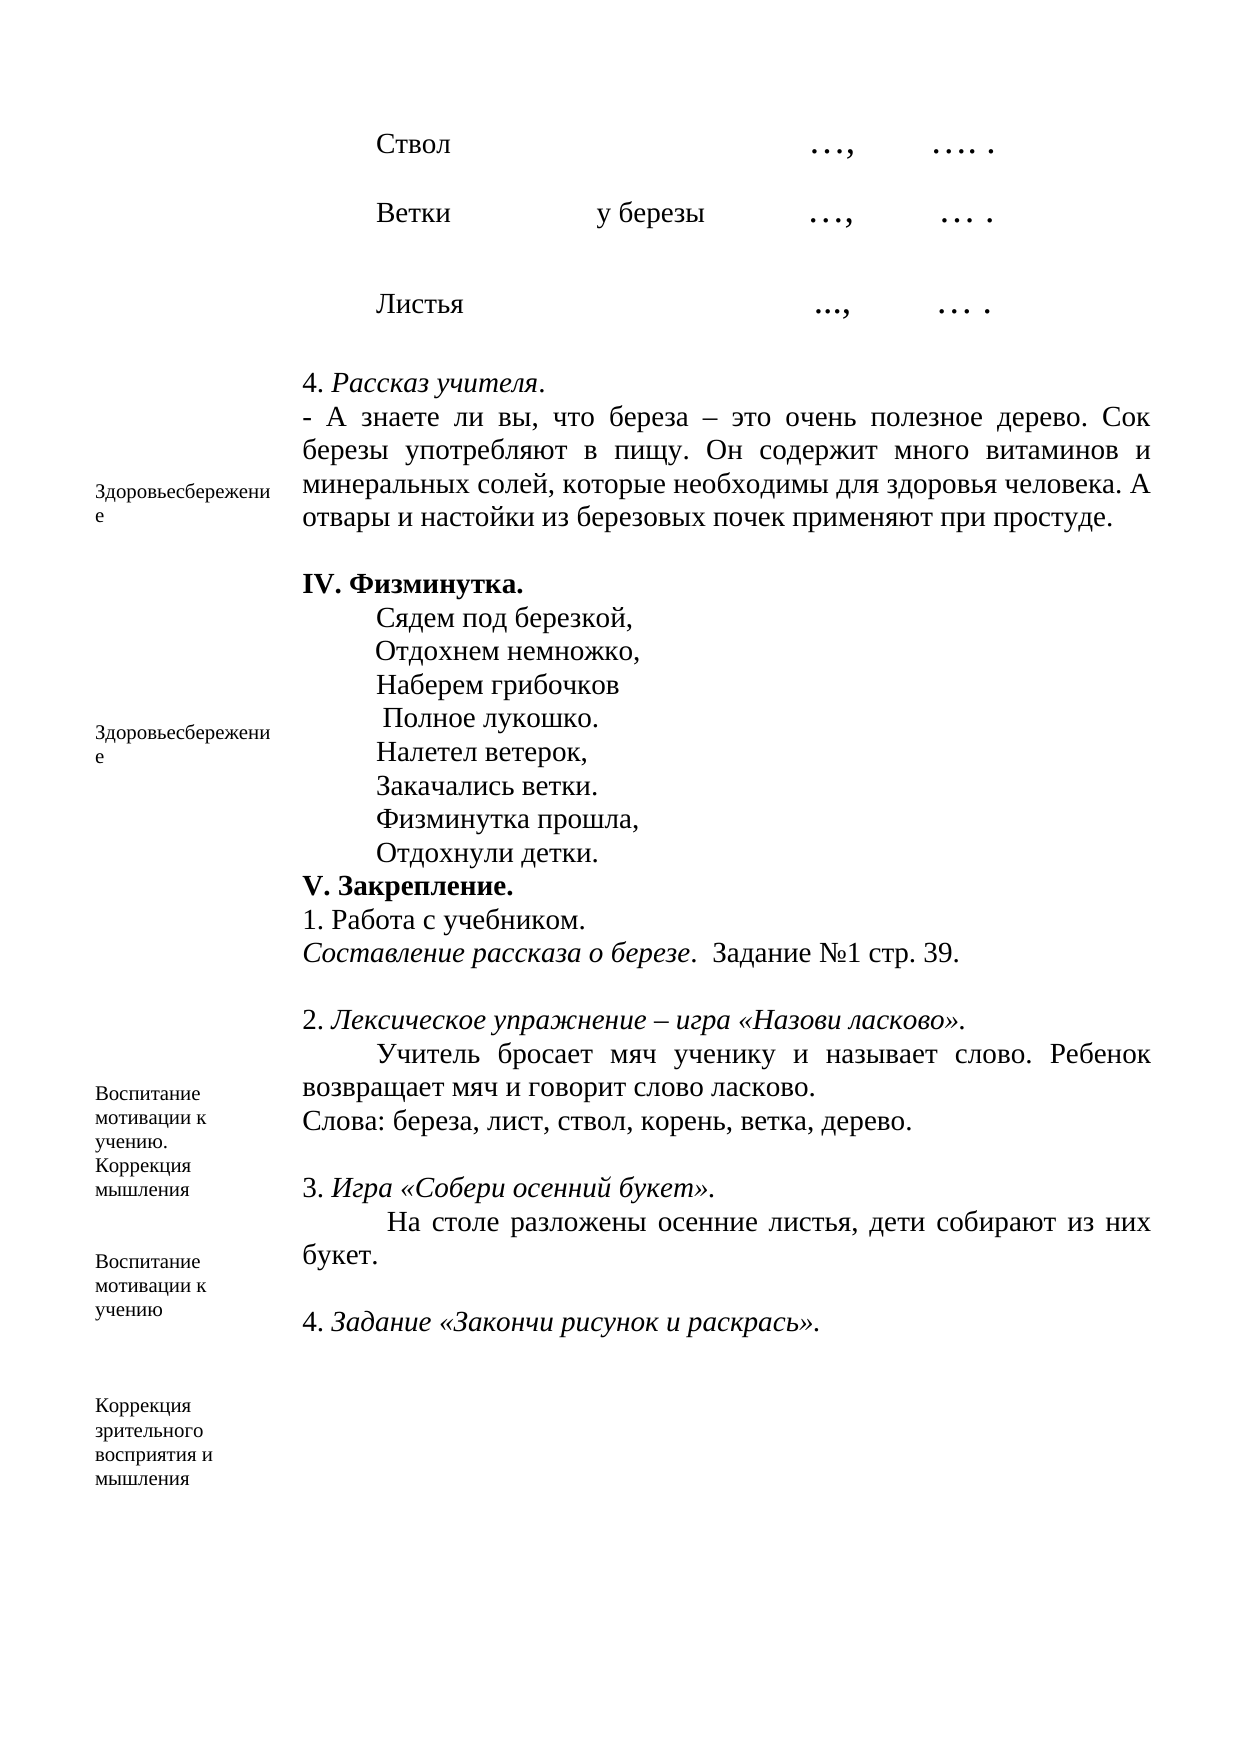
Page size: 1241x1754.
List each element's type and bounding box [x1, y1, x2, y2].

table_header [291, 118, 1163, 1490]
table_header [84, 118, 291, 1490]
